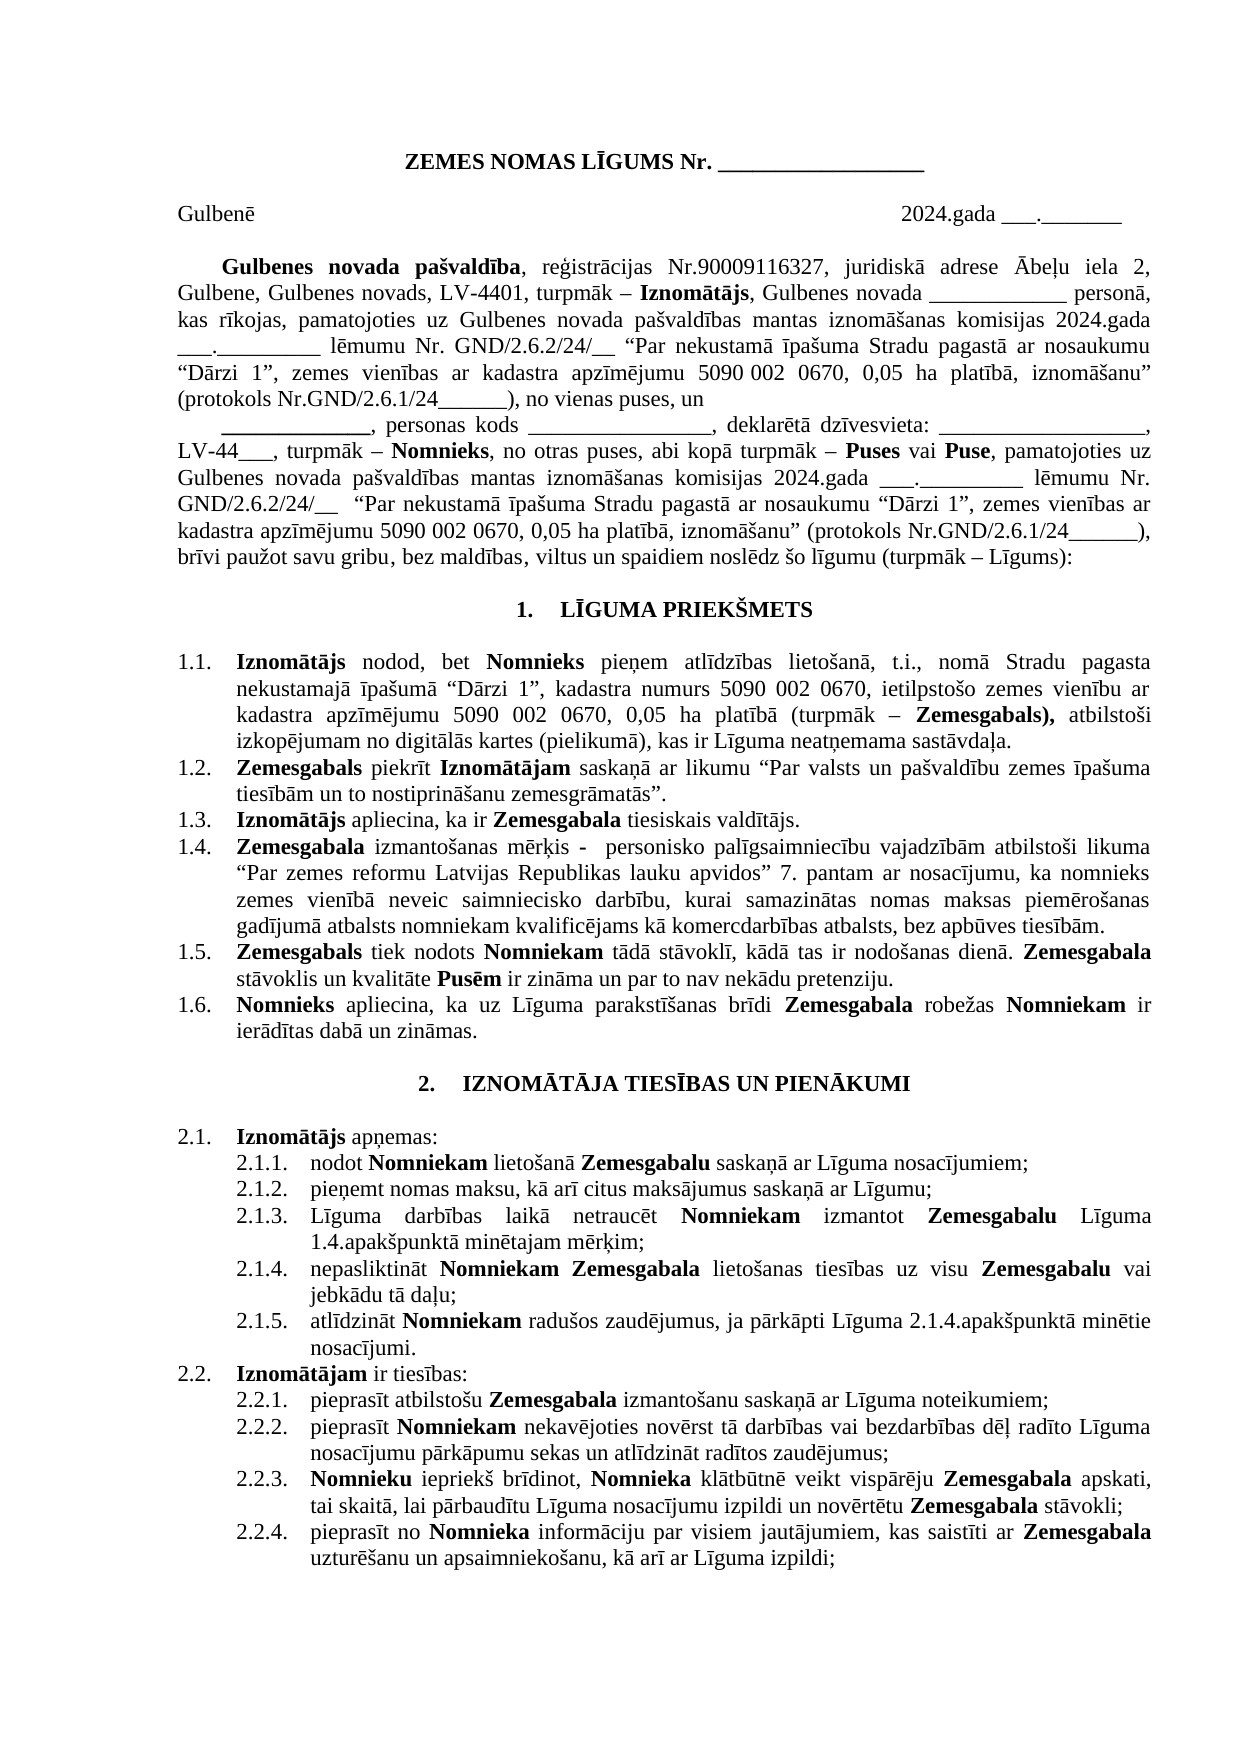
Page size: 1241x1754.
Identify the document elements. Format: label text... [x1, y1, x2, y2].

list nepasliktināt Nomniekam Zemesgabala lietošanas tiesības uz visu Zemesgabalu vai jebkādu tā daļu; [236, 1254, 1152, 1307]
list Līguma priekšmets [177, 596, 1152, 622]
list nodot Nomniekam lietošanā Zemesgabalu saskaņā ar Līguma nosacījumiem; [236, 1149, 1152, 1176]
list pieņemt nomas maksu, kā arī citus maksājumus saskaņā ar Līgumu; [236, 1176, 1152, 1202]
list pieprasīt Nomniekam nekavējoties novērst tā darbības vai bezdarbības dēļ radīto Līguma nosacījumu pārkāpumu sekas un atlīdzināt radītos zaudējumus; [236, 1413, 1152, 1465]
list Iznomātājam ir tiesības: [177, 1360, 1152, 1386]
list Nomnieks apliecina, ka uz Līguma parakstīšanas brīdi Zemesgabala robežas Nomniekam ir ierādītas dabā un zināmas. [177, 991, 1152, 1044]
list pieprasīt atbilstošu Zemesgabala izmantošanu saskaņā ar Līguma noteikumiem; [236, 1386, 1152, 1413]
list Nomnieku iepriekš brīdinot, Nomnieka klātbūtnē veikt vispārēju Zemesgabala apskati, tai skaitā, lai pārbaudītu Līguma nosacījumu izpildi un novērtētu Zemesgabala stāvokli; [236, 1465, 1152, 1518]
text Gulbenē 2024.gada ___._______ [177, 200, 1152, 227]
list pieprasīt no Nomnieka informāciju par visiem jautājumiem, kas saistīti ar Zemesgabala uzturēšanu un apsaimniekošanu, kā arī ar Līguma izpildi; [236, 1518, 1152, 1571]
text Gulbenes novada pašvaldība, reģistrācijas Nr.90009116327, juridiskā adrese Ābeļu iela 2, Gulbene, Gulbenes novads, LV-4401, turpmāk – Iznomātājs, Gulbenes novada ____________ personā, kas rīkojas, pamatojoties uz Gulbenes novada pašvaldības mantas iznomāšanas komisijas 2024.gada ___._________ lēmumu Nr. GND/2.6.2/24/__ “Par nekustamā īpašuma Stradu pagastā ar nosaukumu “Dārzi 1”, zemes vienības ar kadastra apzīmējumu 5090 002 0670, 0,05 ha platībā, iznomāšanu” (protokols Nr.GND/2.6.1/24______), no vienas puses, un [177, 253, 1152, 411]
list Zemesgabals piekrīt Iznomātājam saskaņā ar likumu “Par valsts un pašvaldību zemes īpašuma tiesībām un to nostiprināšanu zemesgrāmatās”. [177, 754, 1152, 807]
list atlīdzināt Nomniekam radušos zaudējumus, ja pārkāpti Līguma 2.1.4.apakšpunktā minētie nosacījumi. [236, 1307, 1152, 1360]
list Iznomātājs apliecina, ka ir Zemesgabala tiesiskais valdītājs. [177, 807, 1152, 833]
text _____________, personas kods ________________, deklarētā dzīvesvieta: __________________, LV-44___, turpmāk – Nomnieks, no otras puses, abi kopā turpmāk – Puses vai Puse, pamatojoties uz Gulbenes novada pašvaldības mantas iznomāšanas komisijas 2024.gada ___._________ lēmumu Nr. GND/2.6.2/24/__ “Par nekustamā īpašuma Stradu pagastā ar nosaukumu “Dārzi 1”, zemes vienības ar kadastra apzīmējumu 5090 002 0670, 0,05 ha platībā, iznomāšanu” (protokols Nr.GND/2.6.1/24______), brīvi paužot savu gribu‚ bez maldības‚ viltus un spaidiem noslēdz šo līgumu (turpmāk – Līgums): [177, 411, 1152, 569]
list Līguma darbības laikā netraucēt Nomniekam izmantot Zemesgabalu Līguma 1.4.apakšpunktā minētajam mērķim; [236, 1202, 1152, 1254]
list IZNOMĀTĀJA TIESĪBAS UN PIENĀKUMI [177, 1070, 1152, 1096]
list Zemesgabals tiek nodots Nomniekam tādā stāvoklī, kādā tas ir nodošanas dienā. Zemesgabala stāvoklis un kvalitāte Pusēm ir zināma un par to nav nekādu pretenziju. [177, 938, 1152, 991]
text ZEMES NOMAS LĪGUMS Nr. __________________ [177, 148, 1152, 174]
list Iznomātājs nodod, bet Nomnieks pieņem atlīdzības lietošanā, t.i., nomā Stradu pagasta nekustamajā īpašumā “Dārzi 1”, kadastra numurs 5090 002 0670, ietilpstošo zemes vienību ar kadastra apzīmējumu 5090 002 0670, 0,05 ha platībā (turpmāk – Zemesgabals), atbilstoši izkopējumam no digitālās kartes (pielikumā), kas ir Līguma neatņemama sastāvdaļa. [177, 648, 1152, 754]
list Zemesgabala izmantošanas mērķis - personisko palīgsaimniecību vajadzībām atbilstoši likuma “Par zemes reformu Latvijas Republikas lauku apvidos” 7. pantam ar nosacījumu, ka nomnieks zemes vienībā neveic saimniecisko darbību, kurai samazinātas nomas maksas piemērošanas gadījumā atbalsts nomniekam kvalificējams kā komercdarbības atbalsts, bez apbūves tiesībām. [177, 833, 1152, 938]
list Iznomātājs apņemas: [177, 1123, 1152, 1149]
